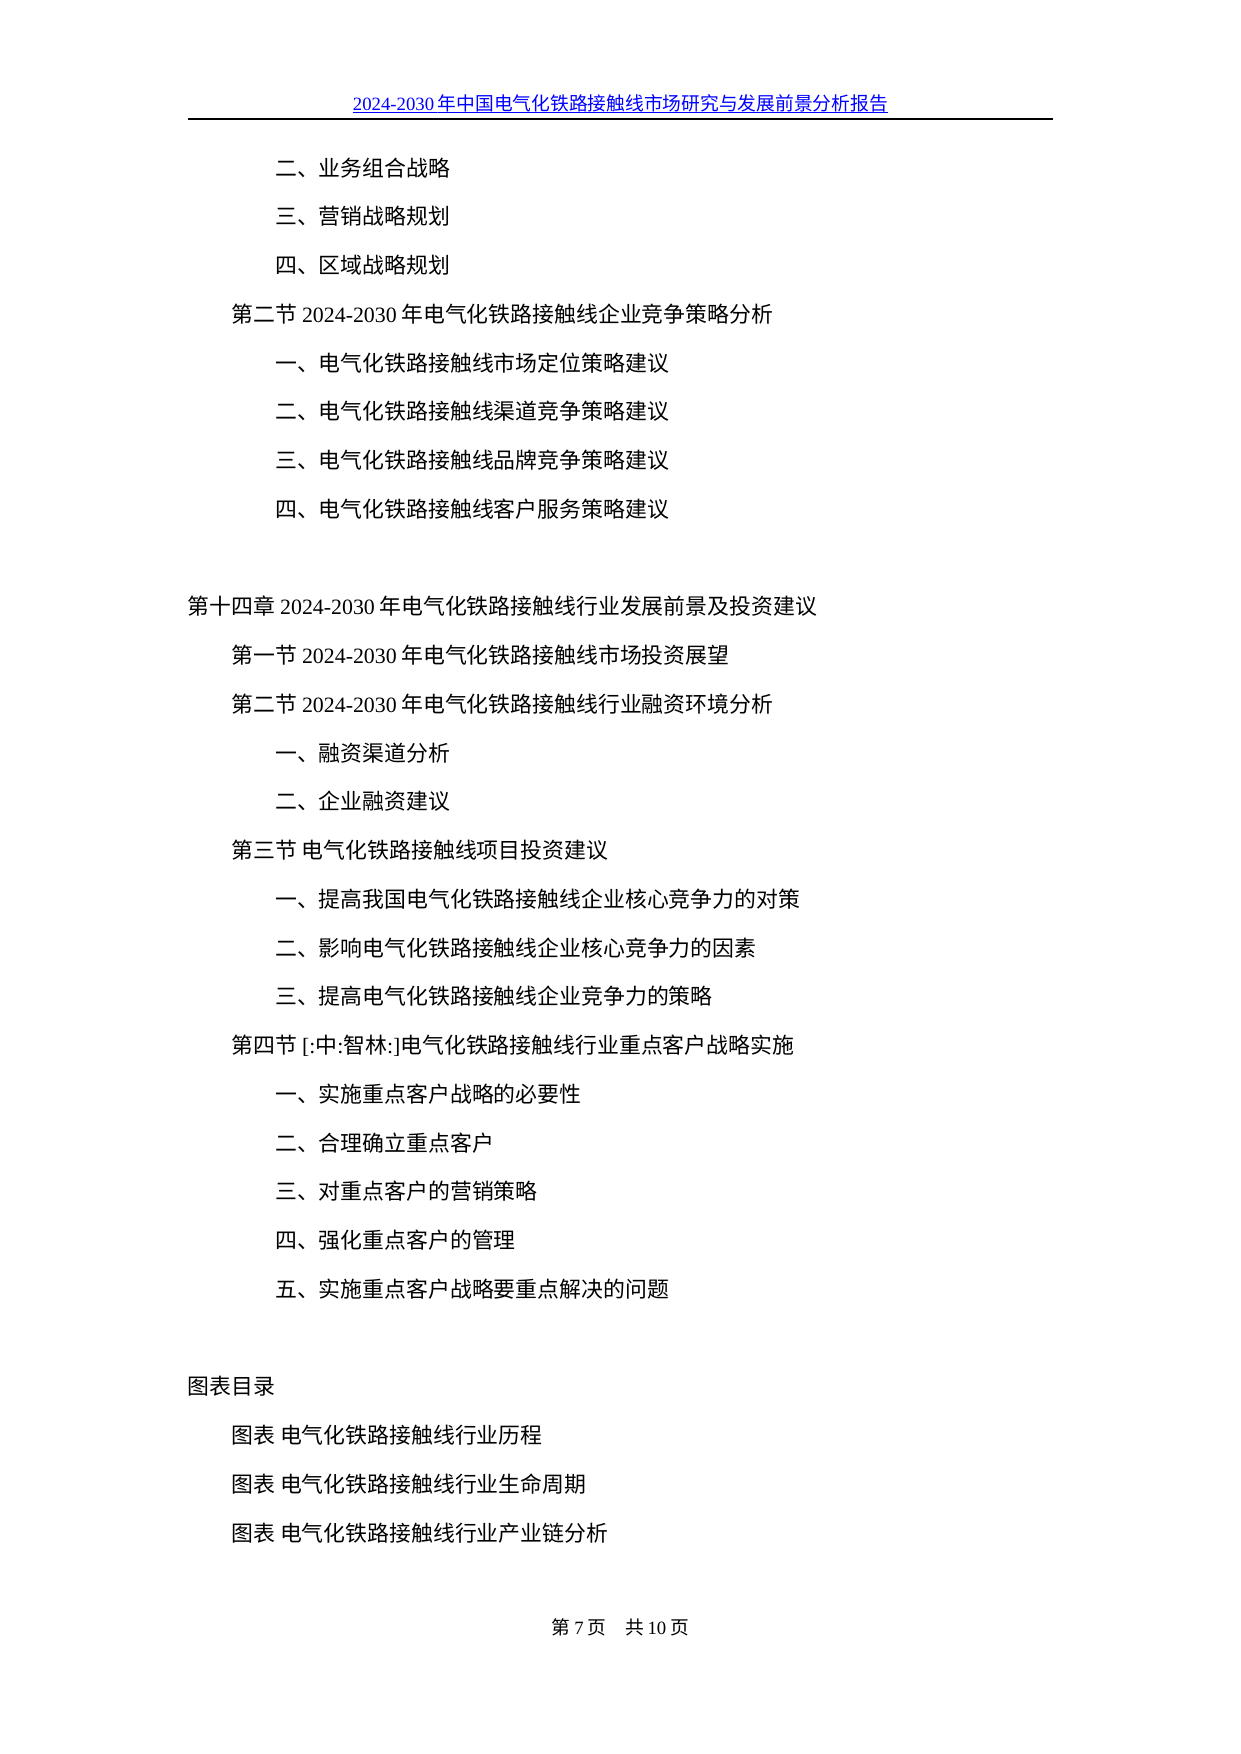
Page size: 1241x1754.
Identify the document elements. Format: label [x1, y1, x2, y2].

text [187, 150, 1053, 1548]
